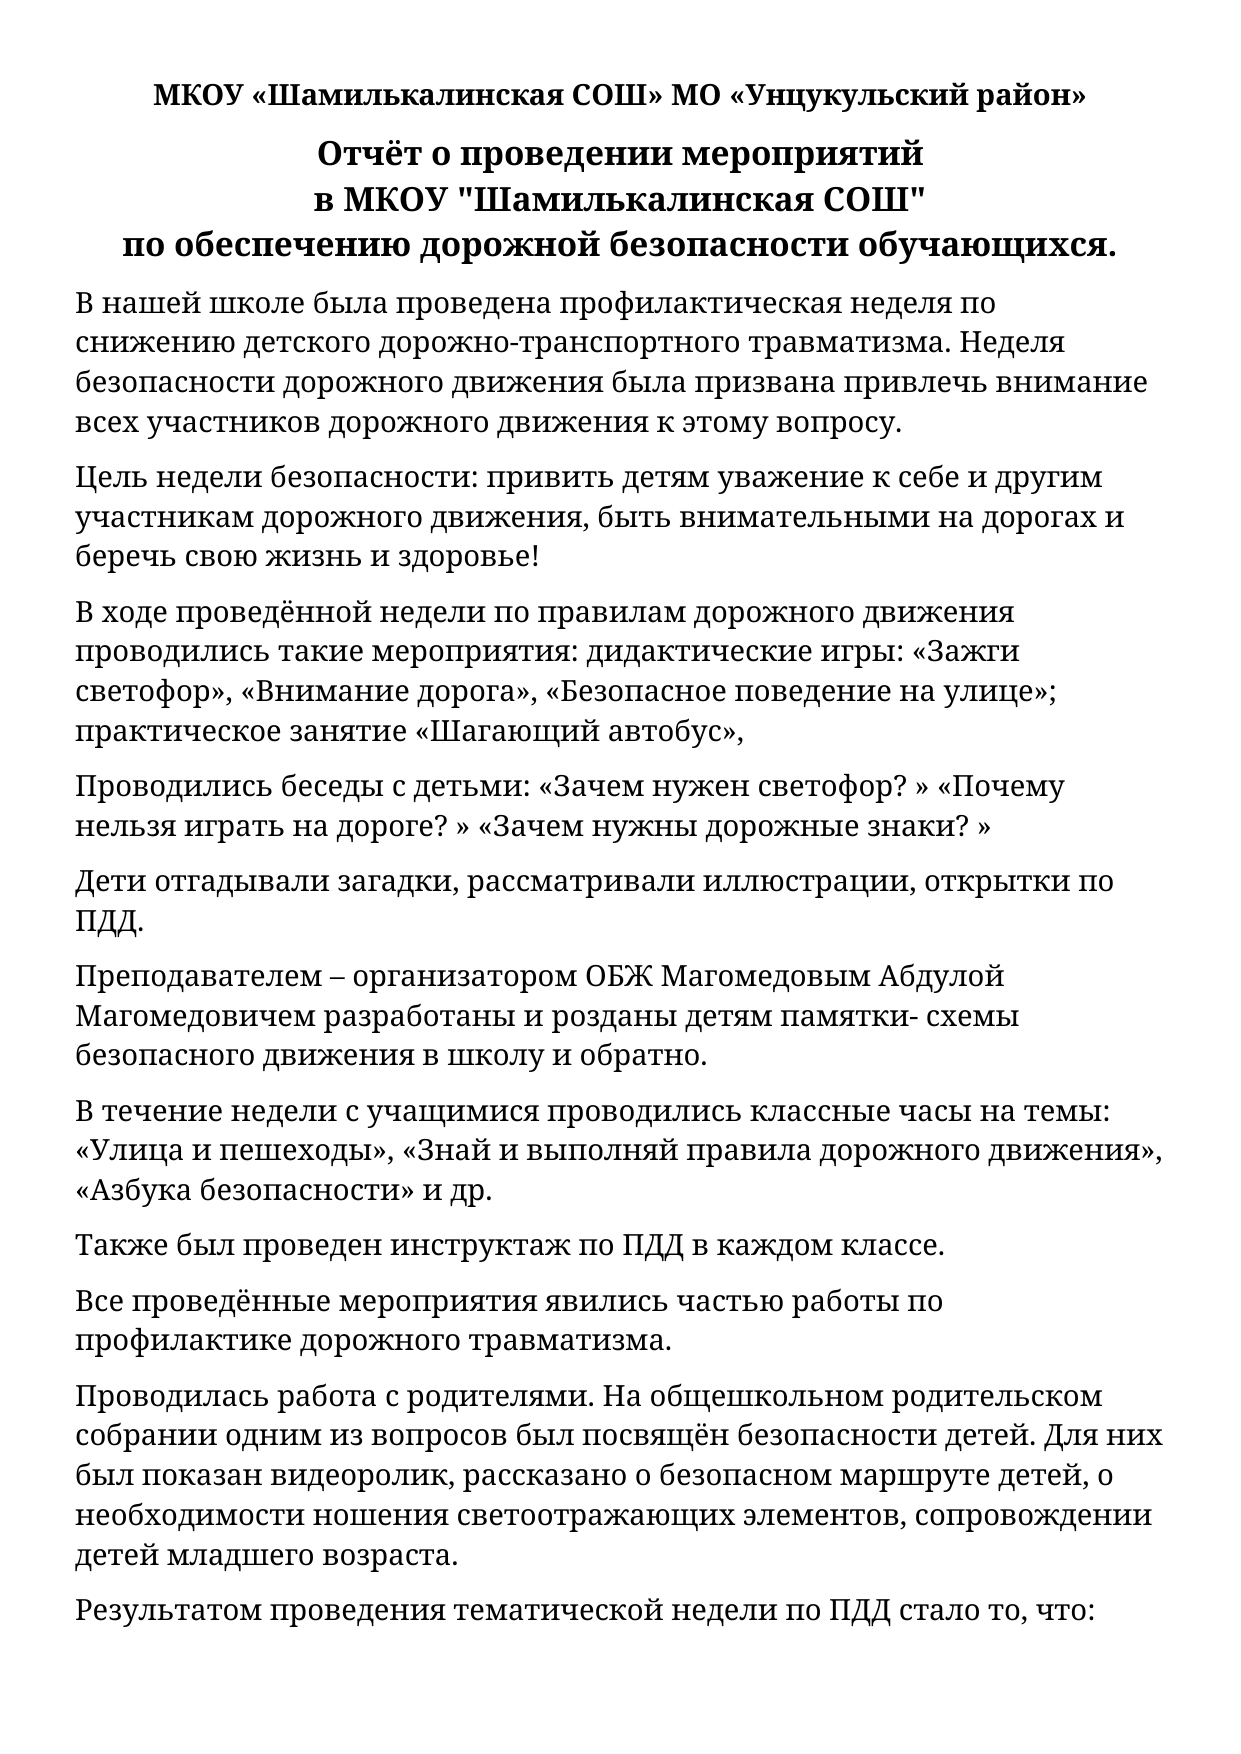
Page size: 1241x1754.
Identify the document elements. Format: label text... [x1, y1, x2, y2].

text Преподавателем – организатором ОБЖ Магомедовым Абдулой Магомедовичем разработаны и розданы детям памятки- схемы безопасного движения в школу и обратно. [75, 955, 1165, 1074]
text Также был проведен инструктаж по ПДД в каждом классе. [75, 1225, 1165, 1264]
text В нашей школе была проведена профилактическая неделя по снижению детского дорожно-транспортного травматизма. Неделя безопасности дорожного движения была призвана привлечь внимание всех участников дорожного движения к этому вопросу. [75, 282, 1165, 441]
text Проводились беседы с детьми: «Зачем нужен светофор? » «Почему нельзя играть на дороге? » «Зачем нужны дорожные знаки? » [75, 765, 1165, 845]
text В ходе проведённой недели по правилам дорожного движения проводились такие мероприятия: дидактические игры: «Зажги светофор», «Внимание дорога», «Безопасное поведение на улице»; практическое занятие «Шагающий автобус», [75, 591, 1165, 750]
text В течение недели с учащимися проводились классные часы на темы: «Улица и пешеходы», «Знай и выполняй правила дорожного движения», «Азбука безопасности» и др. [75, 1090, 1165, 1209]
text по обеспечению дорожной безопасности обучающихся. [75, 221, 1165, 266]
text Отчёт о проведении мероприятий [75, 130, 1165, 175]
text Цель недели безопасности: привить детям уважение к себе и другим участникам дорожного движения, быть внимательными на дорогах и беречь свою жизнь и здоровье! [75, 456, 1165, 575]
text в МКОУ "Шамилькалинская СОШ" [75, 175, 1165, 221]
text МКОУ «Шамилькалинская СОШ» МО «Унцукульский район» [75, 75, 1165, 114]
text Проводилась работа с родителями. На общешкольном родительском собрании одним из вопросов был посвящён безопасности детей. Для них был показан видеоролик, рассказано о безопасном маршруте детей, о необходимости ношения светоотражающих элементов, сопровождении детей младшего возраста. [75, 1375, 1165, 1573]
text Все проведённые мероприятия явились частью работы по профилактике дорожного травматизма. [75, 1280, 1165, 1359]
text Дети отгадывали загадки, рассматривали иллюстрации, открытки по ПДД. [75, 860, 1165, 940]
text Результатом проведения тематической недели по ПДД стало то, что: [75, 1589, 1165, 1629]
